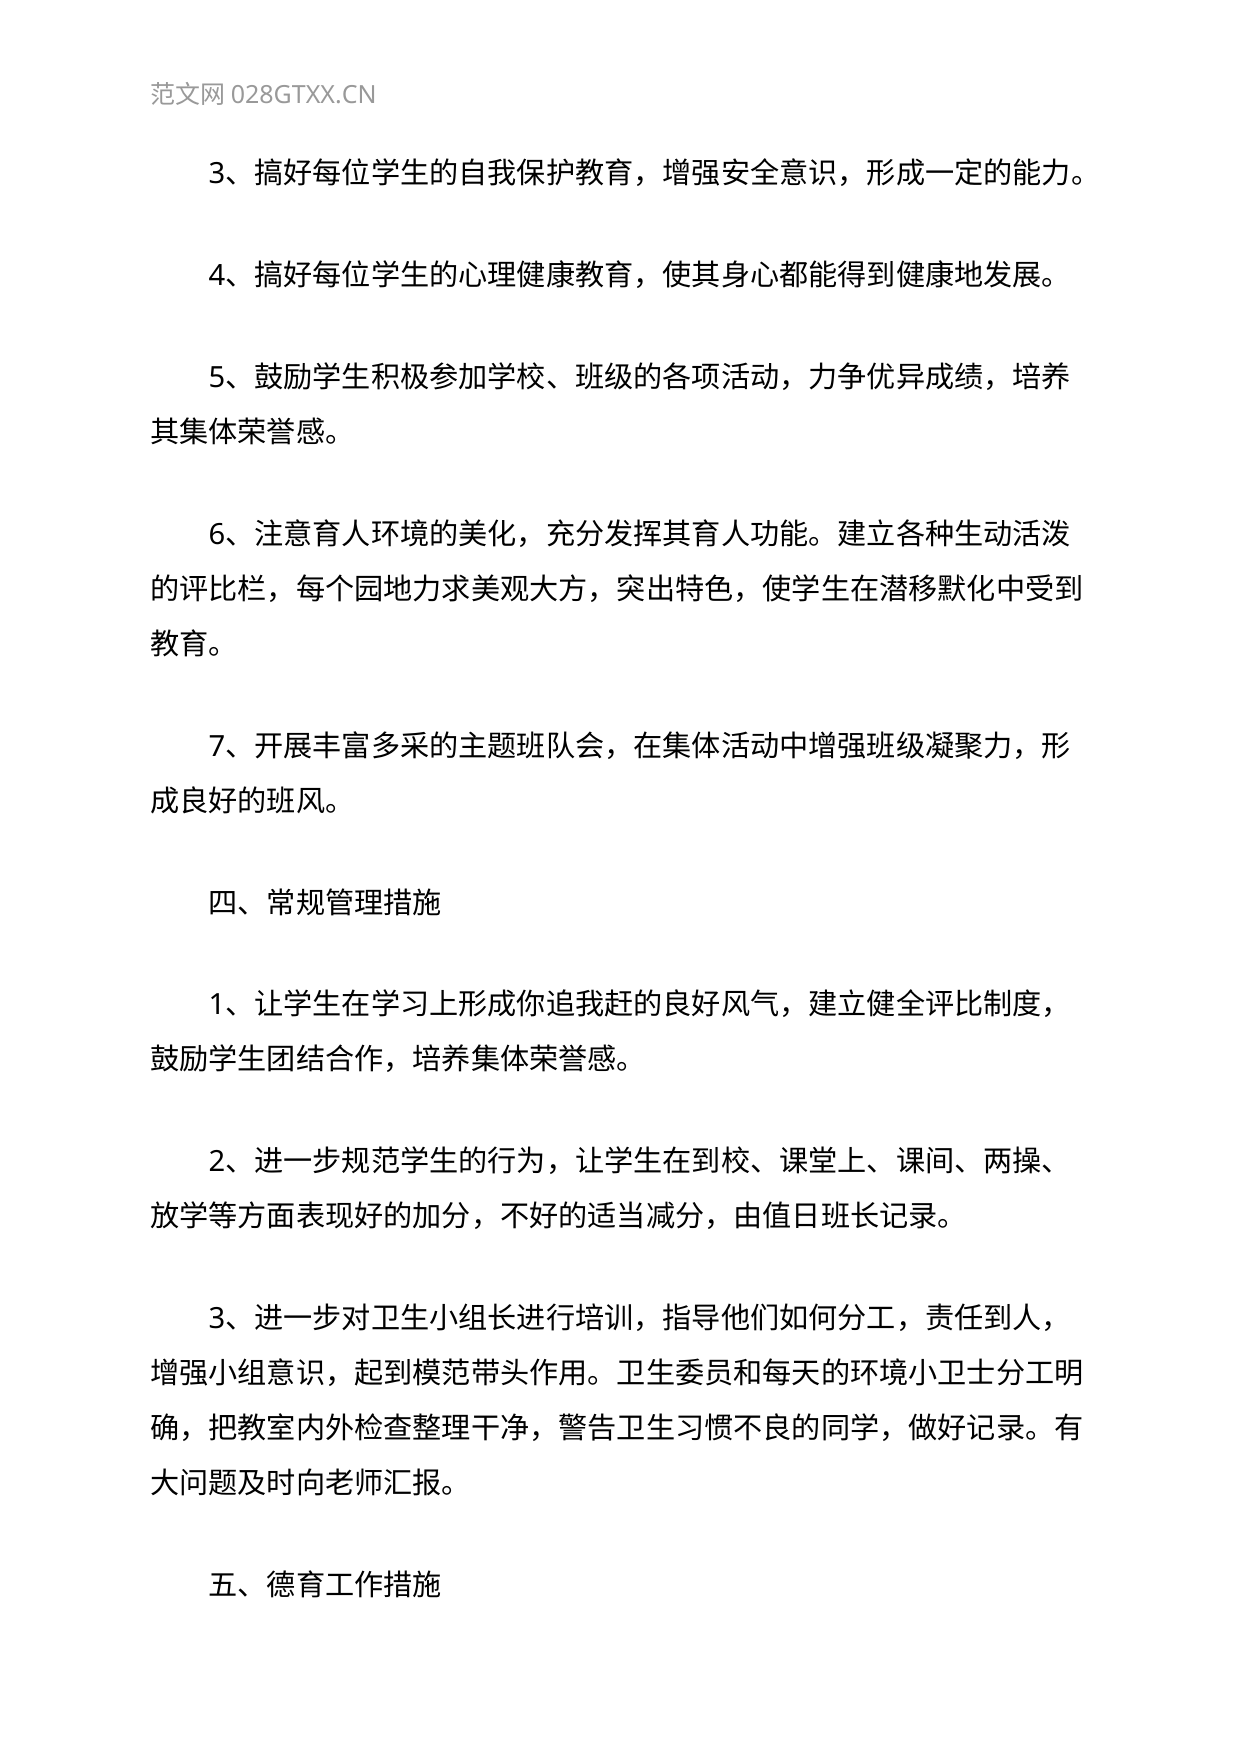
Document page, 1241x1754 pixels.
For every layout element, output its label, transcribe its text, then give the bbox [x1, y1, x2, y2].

text 6、注意育人环境的美化，充分发挥其育人功能。建立各种生动活泼的评比栏，每个园地力求美观大方，突出特色，使学生在潜移默化中受到教育。 [150, 511, 1090, 663]
text 3、进一步对卫生小组长进行培训，指导他们如何分工，责任到人，增强小组意识，起到模范带头作用。卫生委员和每天的环境小卫士分工明确，把教室内外检查整理干净，警告卫生习惯不良的同学，做好记录。有大问题及时向老师汇报。 [150, 1294, 1090, 1502]
text 1、让学生在学习上形成你追我赶的良好风气，建立健全评比制度，鼓励学生团结合作，培养集体荣誉感。 [150, 981, 1090, 1078]
text 3、搞好每位学生的自我保护教育，增强安全意识，形成一定的能力。 [150, 150, 1090, 192]
text 4、搞好每位学生的心理健康教育，使其身心都能得到健康地发展。 [150, 252, 1090, 294]
text 五、德育工作措施 [150, 1561, 1090, 1603]
text 2、进一步规范学生的行为，让学生在到校、课堂上、课间、两操、放学等方面表现好的加分，不好的适当减分，由值日班长记录。 [150, 1138, 1090, 1235]
text 四、常规管理措施 [150, 879, 1090, 921]
text 7、开展丰富多采的主题班队会，在集体活动中增强班级凝聚力，形成良好的班风。 [150, 722, 1090, 820]
text 5、鼓励学生积极参加学校、班级的各项活动，力争优异成绩，培养其集体荣誉感。 [150, 354, 1090, 451]
